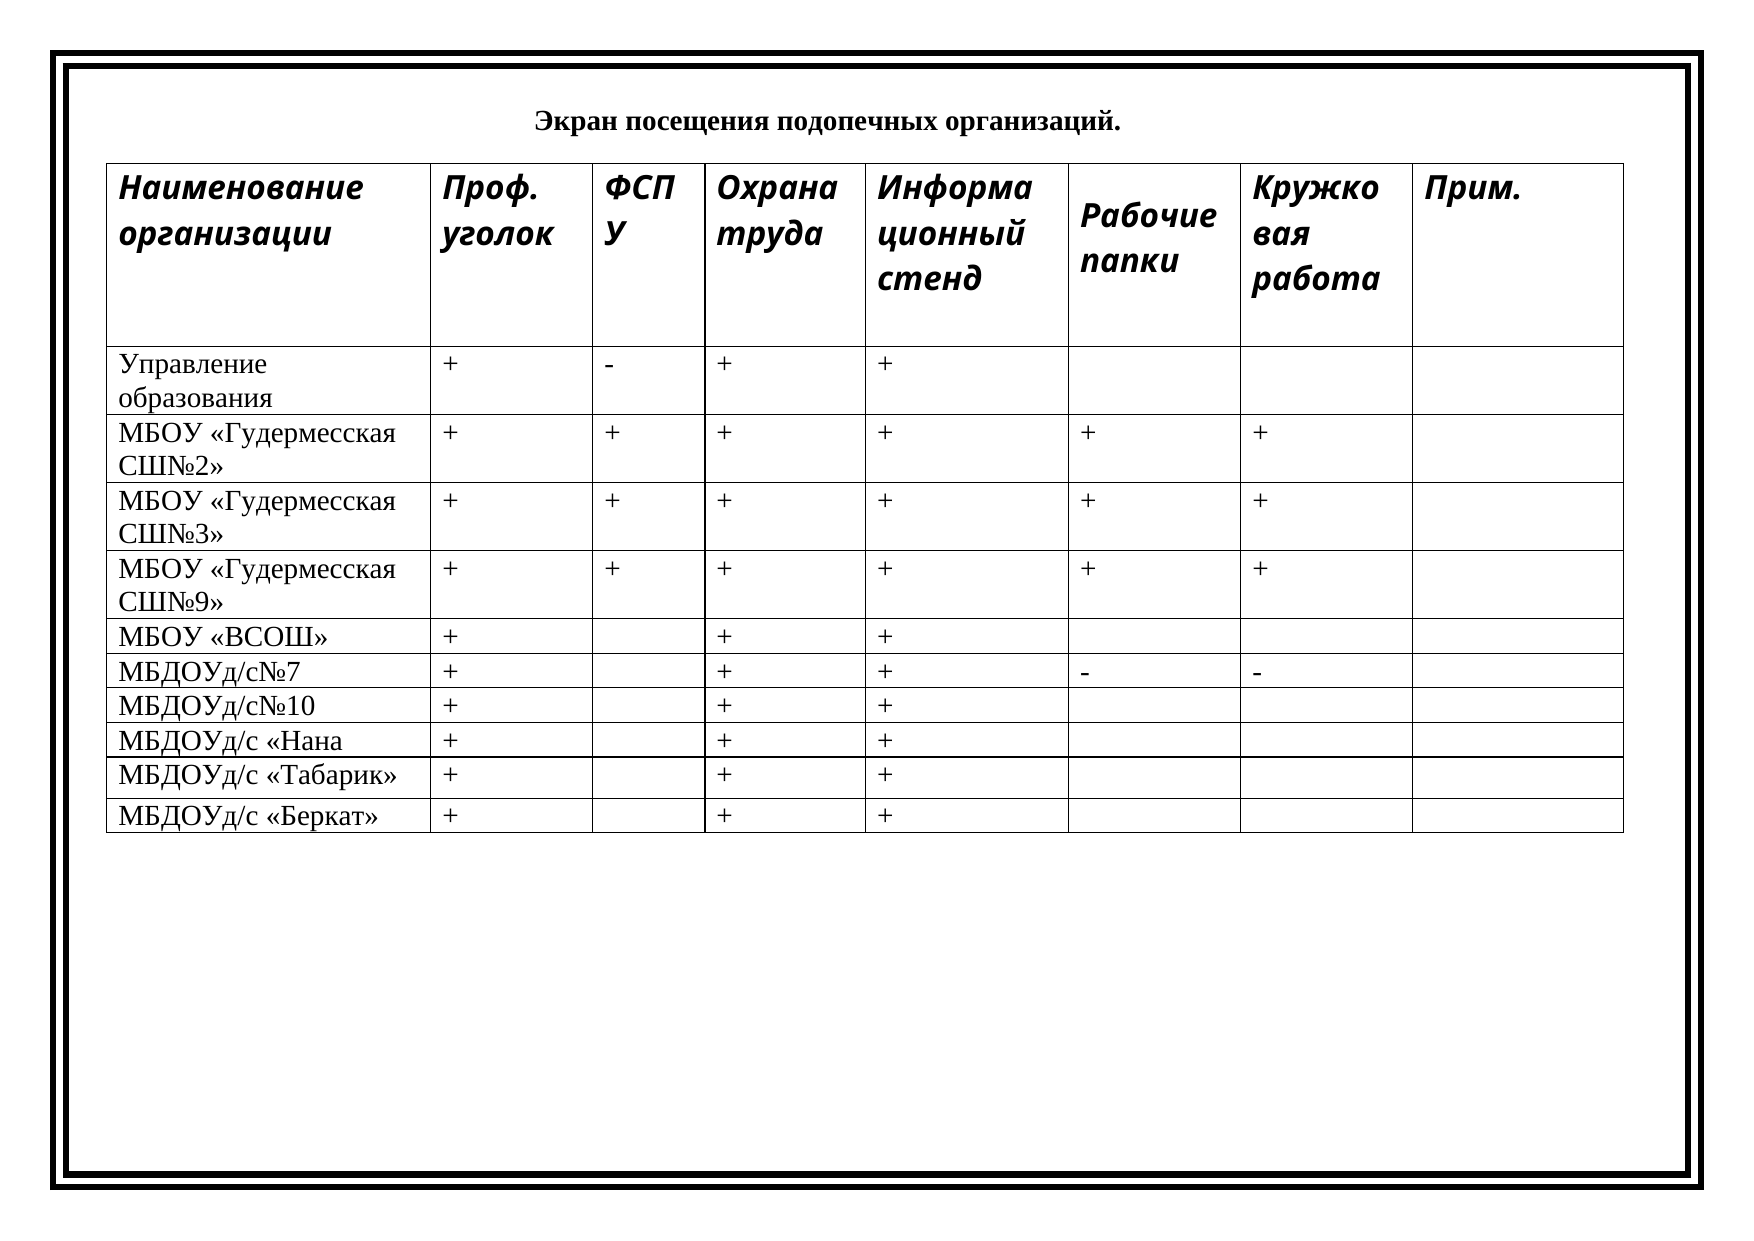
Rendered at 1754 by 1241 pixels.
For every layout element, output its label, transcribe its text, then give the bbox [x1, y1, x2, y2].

table_cell МБДОУд/с№10 [107, 688, 430, 722]
table_cell + [431, 758, 592, 797]
table_cell [1413, 415, 1623, 482]
table_cell + [706, 723, 865, 756]
table_cell [1069, 799, 1240, 832]
table_cell [1069, 723, 1240, 756]
table_cell + [431, 483, 592, 550]
table_cell + [1069, 551, 1240, 618]
table_header Кружко вая работа [1241, 164, 1412, 346]
table_cell + [866, 688, 1068, 722]
table_cell МБОУ «Гудермесская СШ№3» [107, 483, 430, 550]
table_header Наименование организации [107, 164, 430, 346]
table_cell - [593, 347, 704, 414]
table_cell МБОУ «ВСОШ» [107, 619, 430, 653]
table_cell [1413, 483, 1623, 550]
table_cell - [1241, 654, 1412, 687]
table_cell [1413, 723, 1623, 756]
table_cell [1241, 688, 1412, 722]
table_cell Управление образования [107, 347, 430, 414]
table_cell + [866, 619, 1068, 653]
table_header Информа ционный стенд [866, 164, 1068, 346]
table_cell + [866, 723, 1068, 756]
table_cell + [593, 415, 704, 482]
table_cell + [706, 654, 865, 687]
table_cell [1413, 799, 1623, 832]
table_cell + [706, 799, 865, 832]
table_cell + [866, 483, 1068, 550]
table_cell [593, 799, 704, 832]
table_header Прим. [1413, 164, 1623, 346]
table_cell [593, 654, 704, 687]
table_cell [1241, 799, 1412, 832]
table_cell [1069, 347, 1240, 414]
table_cell [1069, 619, 1240, 653]
table_cell + [1241, 483, 1412, 550]
table_cell [1413, 347, 1623, 414]
table_cell [593, 758, 704, 797]
table_cell + [431, 619, 592, 653]
table_cell [1241, 723, 1412, 756]
table_cell МБДОУд/с «Беркат» [107, 799, 430, 832]
table_cell [1241, 619, 1412, 653]
table_cell + [593, 483, 704, 550]
table_cell + [706, 415, 865, 482]
table_cell МБДОУд/с «Табарик» [107, 758, 430, 797]
table_cell + [431, 723, 592, 756]
table_header ФСПУ [593, 164, 704, 346]
table_cell [593, 723, 704, 756]
table_cell + [593, 551, 704, 618]
table_header Рабочие папки [1069, 164, 1240, 346]
table_cell + [431, 347, 592, 414]
table_cell [1413, 551, 1623, 618]
table_cell + [866, 654, 1068, 687]
table_cell + [866, 347, 1068, 414]
table_cell + [706, 688, 865, 722]
table_cell + [706, 619, 865, 653]
table_cell МБОУ «Гудермесская СШ№2» [107, 415, 430, 482]
table_cell + [431, 551, 592, 618]
table_cell [1069, 758, 1240, 797]
table_cell + [1241, 551, 1412, 618]
table_cell [1241, 758, 1412, 797]
table_cell + [706, 483, 865, 550]
table_header Охрана труда [706, 164, 865, 346]
table_cell МБОУ «Гудермесская СШ№9» [107, 551, 430, 618]
table_cell + [1241, 415, 1412, 482]
table_cell + [431, 799, 592, 832]
table_cell [1413, 619, 1623, 653]
table_cell - [1069, 654, 1240, 687]
table_cell МБДОУд/с№7 [107, 654, 430, 687]
table_cell [593, 688, 704, 722]
table_cell + [866, 758, 1068, 797]
table_cell [1413, 688, 1623, 722]
table_cell + [431, 415, 592, 482]
table_cell + [866, 799, 1068, 832]
table_cell + [431, 688, 592, 722]
table_cell [1069, 688, 1240, 722]
table_cell + [706, 347, 865, 414]
table_cell + [866, 415, 1068, 482]
table_cell + [431, 654, 592, 687]
table_cell + [1069, 415, 1240, 482]
table_cell + [706, 758, 865, 797]
table_header Проф. уголок [431, 164, 592, 346]
table_cell [1241, 347, 1412, 414]
table_cell + [706, 551, 865, 618]
table_cell [593, 619, 704, 653]
table_cell МБДОУд/с «Нана [107, 723, 430, 756]
table_cell [1413, 654, 1623, 687]
table_cell [1413, 758, 1623, 797]
table_cell + [866, 551, 1068, 618]
table_cell + [1069, 483, 1240, 550]
text Экран посещения подопечных организаций. [118, 103, 1636, 137]
